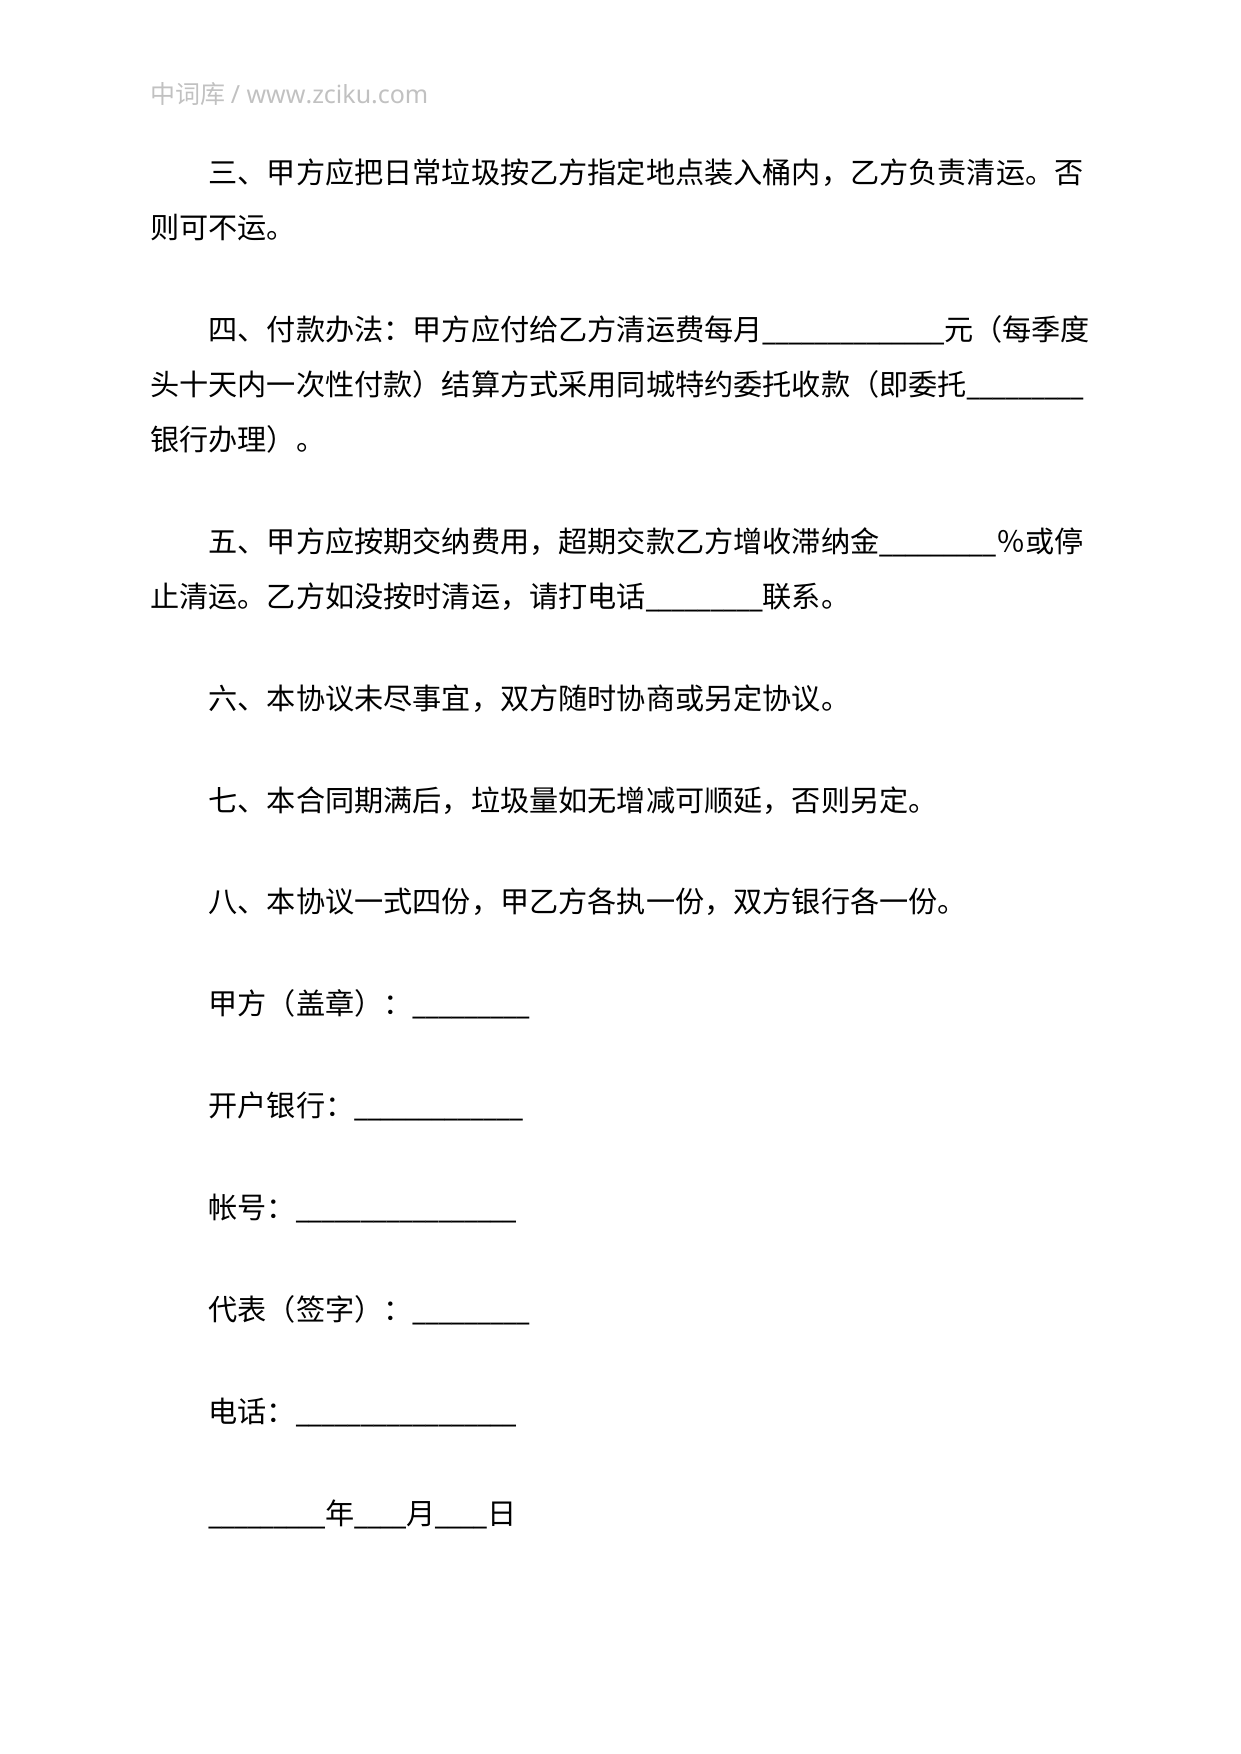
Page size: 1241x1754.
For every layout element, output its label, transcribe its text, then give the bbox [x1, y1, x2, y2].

text 帐号：_________________ [150, 1185, 1090, 1227]
text 三、甲方应把日常垃圾按乙方指定地点装入桶内，乙方负责清运。否则可不运。 [150, 150, 1090, 247]
text 开户银行：_____________ [150, 1083, 1090, 1125]
text 八、本协议一式四份，甲乙方各执一份，双方银行各一份。 [150, 879, 1090, 921]
text 四、付款办法：甲方应付给乙方清运费每月______________元（每季度头十天内一次性付款）结算方式采用同城特约委托收款（即委托_________银行办理）。 [150, 307, 1090, 459]
text 七、本合同期满后，垃圾量如无增减可顺延，否则另定。 [150, 777, 1090, 819]
text 五、甲方应按期交纳费用，超期交款乙方增收滞纳金_________％或停止清运。乙方如没按时清运，请打电话_________联系。 [150, 518, 1090, 616]
text _________年____月____日 [150, 1491, 1090, 1533]
text 电话：_________________ [150, 1389, 1090, 1431]
text 六、本协议未尽事宜，双方随时协商或另定协议。 [150, 675, 1090, 718]
text 甲方（盖章）：_________ [150, 981, 1090, 1023]
text 代表（签字）：_________ [150, 1287, 1090, 1329]
